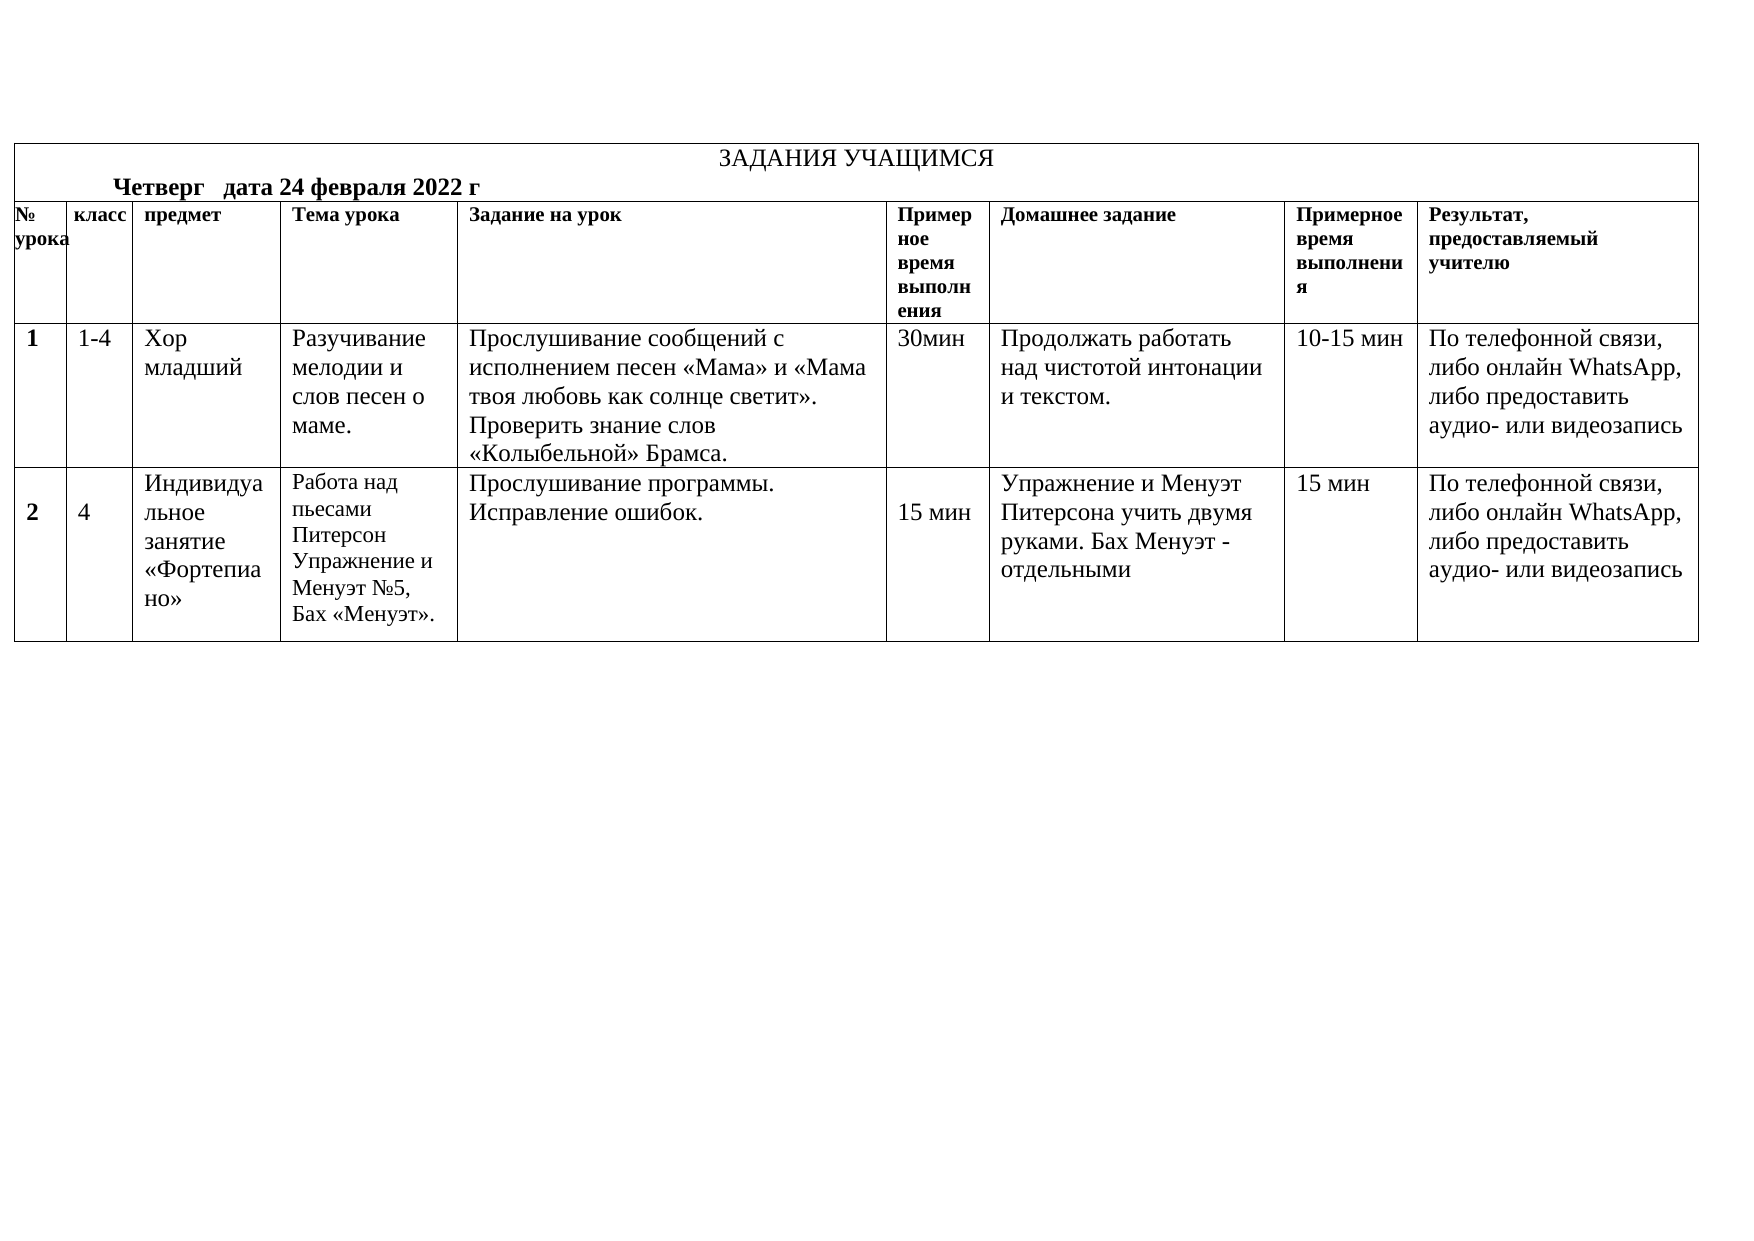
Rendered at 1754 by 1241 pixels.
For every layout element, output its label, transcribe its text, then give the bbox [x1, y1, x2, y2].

table_header ЗАДАНИЯ УЧАЩИМСЯ Четверг дата 24 февраля 2022 г [15, 144, 1698, 201]
table_cell Примерное время выполнения [887, 202, 989, 322]
table_cell 15 мин [1285, 468, 1417, 641]
table_cell Работа над пьесами Питерсон Упражнение и Менуэт №5, Бах «Менуэт». [281, 468, 457, 641]
table_cell Результат, предоставляемый учителю [1418, 202, 1698, 322]
table_cell 4 [67, 468, 132, 641]
table_cell 10-15 мин [1285, 324, 1417, 467]
table_cell Прослушивание программы. Исправление ошибок. [458, 468, 886, 641]
table_cell По телефонной связи, либо онлайн WhatsApp, либо предоставить аудио- или видеозапись [1418, 468, 1698, 641]
table_cell Разучивание мелодии и слов песен о маме. [281, 324, 457, 467]
table_cell 15 мин [887, 468, 989, 641]
table_cell класс [67, 202, 132, 322]
table_cell Прослушивание сообщений с исполнением песен «Мама» и «Мама твоя любовь как солнце светит». Проверить знание слов «Колыбельной» Брамса. [458, 324, 886, 467]
table_cell Примерное время выполнения [1285, 202, 1417, 322]
table_cell 1 [15, 324, 66, 467]
table_cell Продолжать работать над чистотой интонации и текстом. [990, 324, 1284, 467]
table_cell Домашнее задание [990, 202, 1284, 322]
table_cell По телефонной связи, либо онлайн WhatsApp, либо предоставить аудио- или видеозапись [1418, 324, 1698, 467]
table_cell Хор младший [133, 324, 280, 467]
table_cell 2 [15, 468, 66, 641]
table_cell предмет [133, 202, 280, 322]
table_cell № урока [15, 202, 66, 322]
table_cell 1-4 [67, 324, 132, 467]
table_cell 30мин [887, 324, 989, 467]
table_cell Задание на урок [458, 202, 886, 322]
table_cell Тема урока [281, 202, 457, 322]
table_cell Индивидуальное занятие «Фортепиано» [133, 468, 280, 641]
table_cell Упражнение и Менуэт Питерсона учить двумя руками. Бах Менуэт - отдельными [990, 468, 1284, 641]
